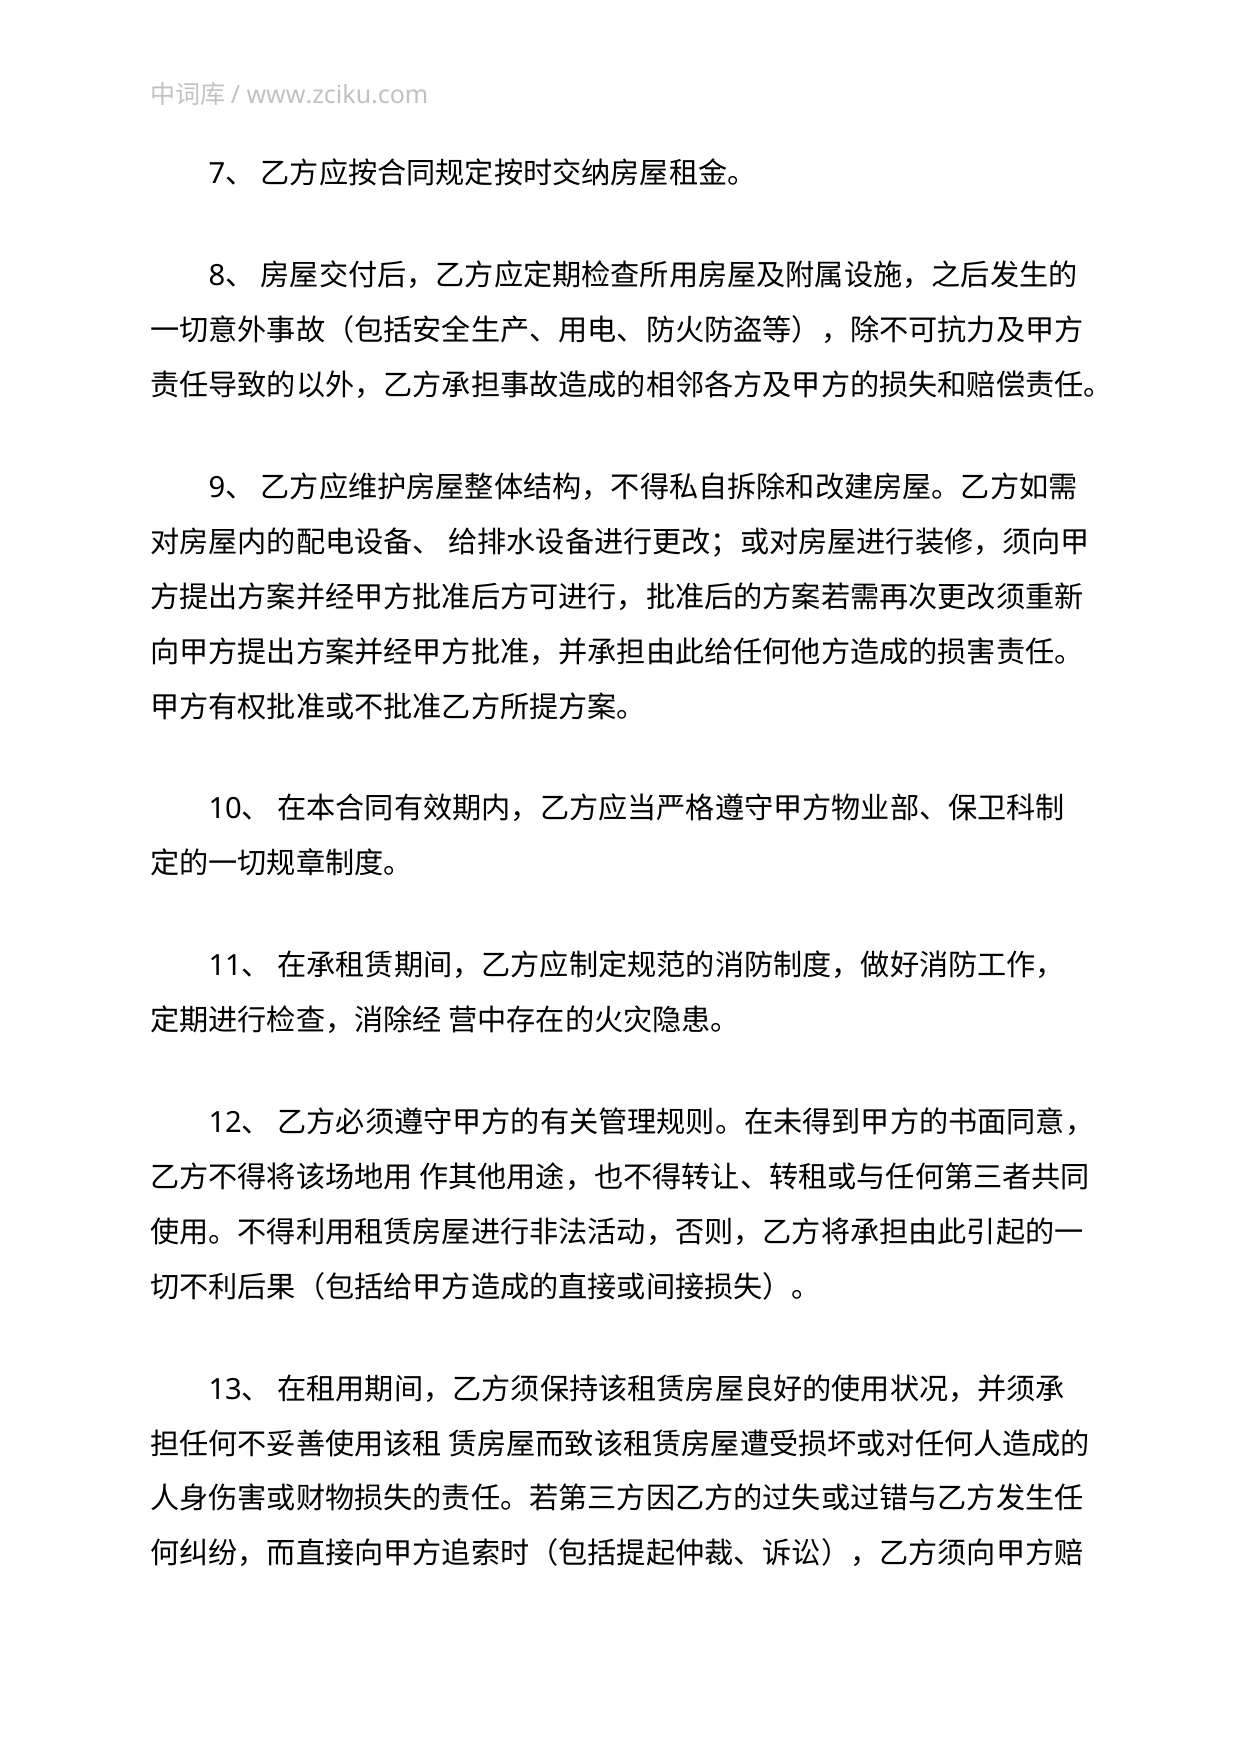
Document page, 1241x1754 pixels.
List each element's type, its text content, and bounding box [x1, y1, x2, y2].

text 7、 乙方应按合同规定按时交纳房屋租金。 [150, 150, 1090, 192]
text 10、 在本合同有效期内，乙方应当严格遵守甲方物业部、保卫科制定的一切规章制度。 [150, 785, 1090, 882]
text 11、 在承租赁期间，乙方应制定规范的消防制度，做好消防工作，定期进行检查，消除经 营中存在的火灾隐患。 [150, 942, 1090, 1039]
text 8、 房屋交付后，乙方应定期检查所用房屋及附属设施，之后发生的一切意外事故（包括安全生产、用电、防火防盗等），除不可抗力及甲方责任导致的以外，乙方承担事故造成的相邻各方及甲方的损失和赔偿责任。 [150, 252, 1090, 404]
text 9、 乙方应维护房屋整体结构，不得私自拆除和改建房屋。乙方如需对房屋内的配电设备、 给排水设备进行更改；或对房屋进行装修，须向甲方提出方案并经甲方批准后方可进行，批准后的方案若需再次更改须重新向甲方提出方案并经甲方批准，并承担由此给任何他方造成的损害责任。甲方有权批准或不批准乙方所提方案。 [150, 464, 1090, 726]
text 12、 乙方必须遵守甲方的有关管理规则。在未得到甲方的书面同意，乙方不得将该场地用 作其他用途，也不得转让、转租或与任何第三者共同使用。不得利用租赁房屋进行非法活动，否则，乙方将承担由此引起的一切不利后果（包括给甲方造成的直接或间接损失）。 [150, 1099, 1090, 1306]
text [150, 1365, 1090, 1572]
